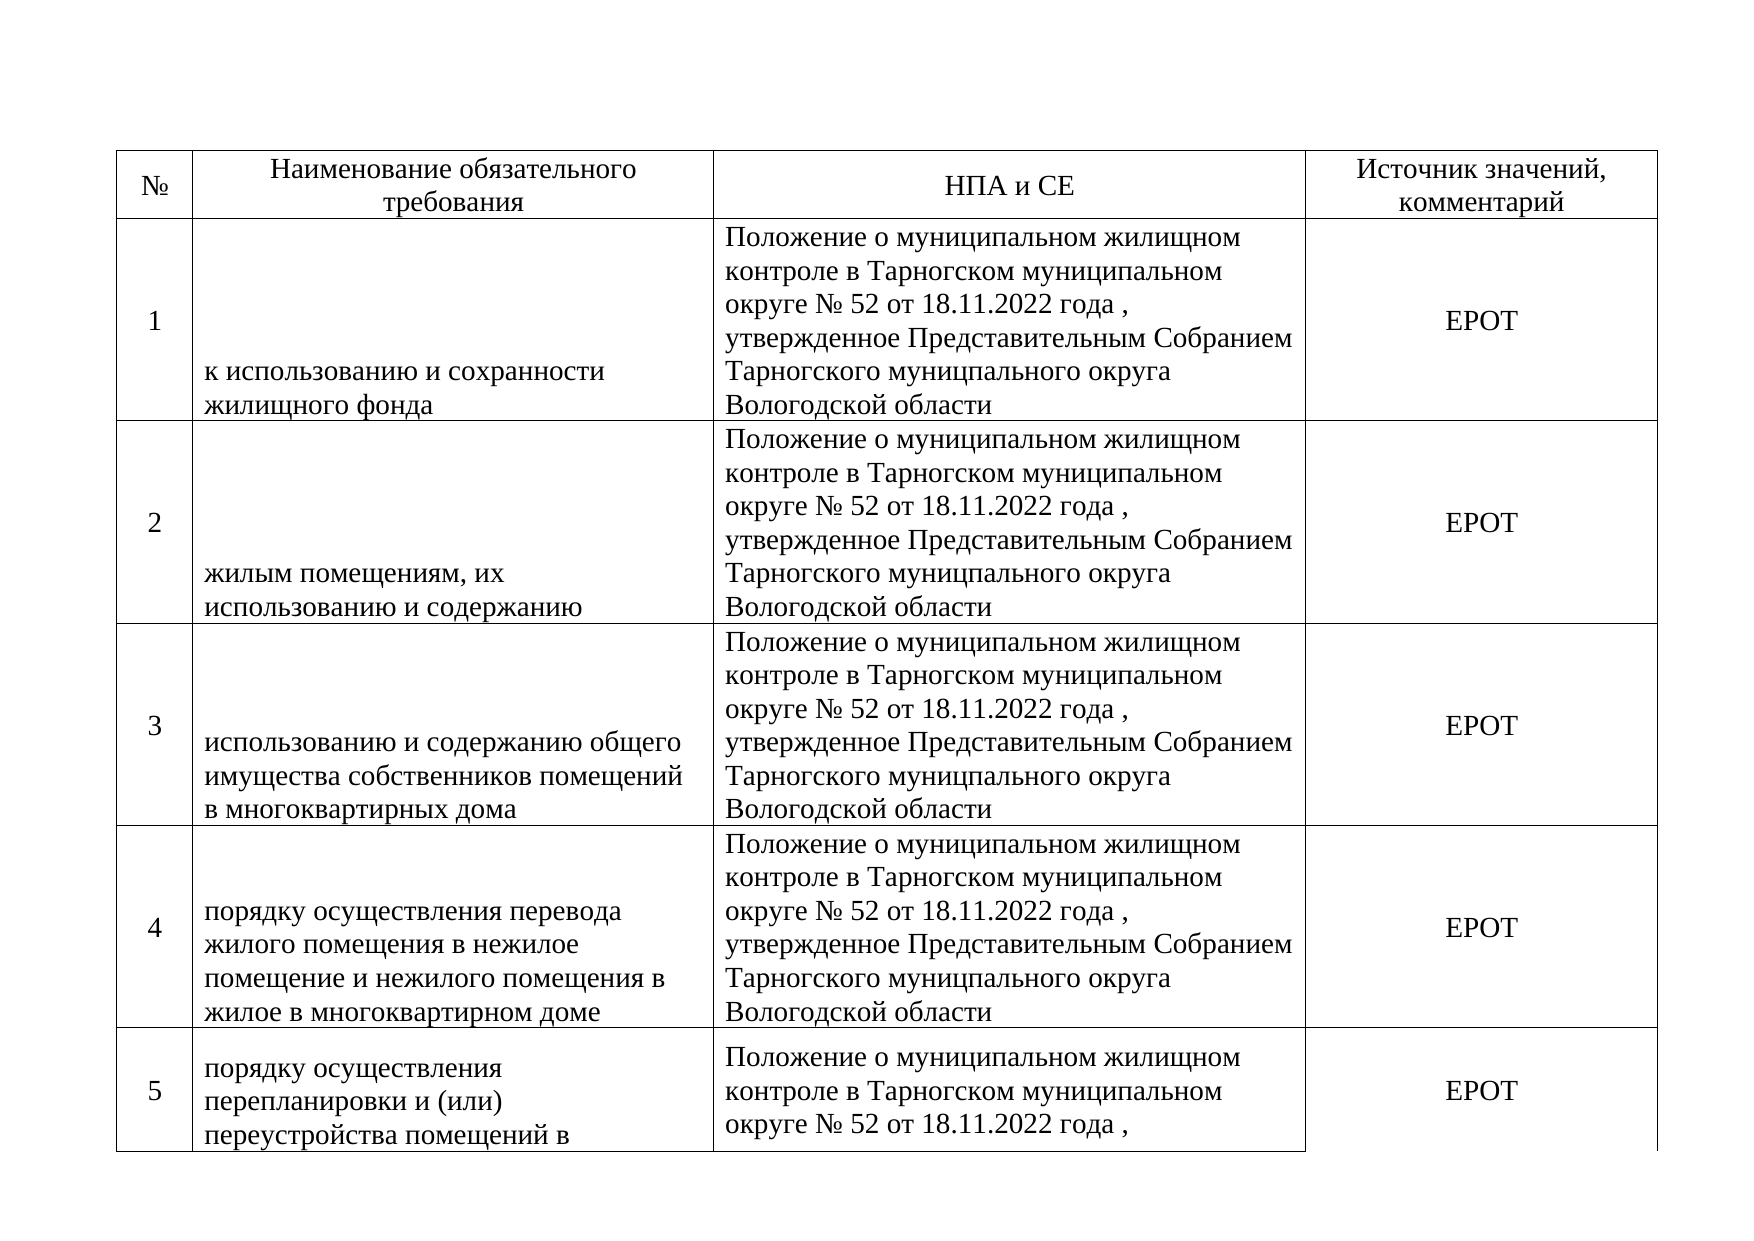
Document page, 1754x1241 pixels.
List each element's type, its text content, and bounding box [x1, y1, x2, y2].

table_cell 5 [117, 1028, 192, 1151]
table_cell Наименование обязательного требования [193, 151, 713, 218]
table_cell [714, 1028, 1305, 1151]
table_cell № [117, 151, 192, 218]
table_cell ЕРОТ [1306, 1028, 1657, 1151]
table_cell 3 [117, 624, 192, 825]
table_cell 2 [117, 421, 192, 623]
table_cell ЕРОТ [1306, 624, 1657, 825]
table_cell использованию и содержанию общего имущества собственников помещений в многоквартирных дома [193, 624, 713, 825]
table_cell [193, 1028, 713, 1151]
table_cell НПА и СЕ [714, 151, 1305, 218]
table_cell ЕРОТ [1306, 219, 1657, 420]
table_cell жилым помещениям, их использованию и содержанию [193, 421, 713, 623]
table_cell порядку осуществления перевода жилого помещения в нежилое помещение и нежилого помещения в жилое в многоквартирном доме [193, 826, 713, 1027]
table_cell ЕРОТ [1306, 826, 1657, 1027]
table_cell Источник значений, комментарий [1306, 151, 1657, 218]
table_cell 4 [117, 826, 192, 1027]
table_cell ЕРОТ [1306, 421, 1657, 623]
table_cell к использованию и сохранности жилищного фонда [193, 219, 713, 420]
table_cell 1 [117, 219, 192, 420]
